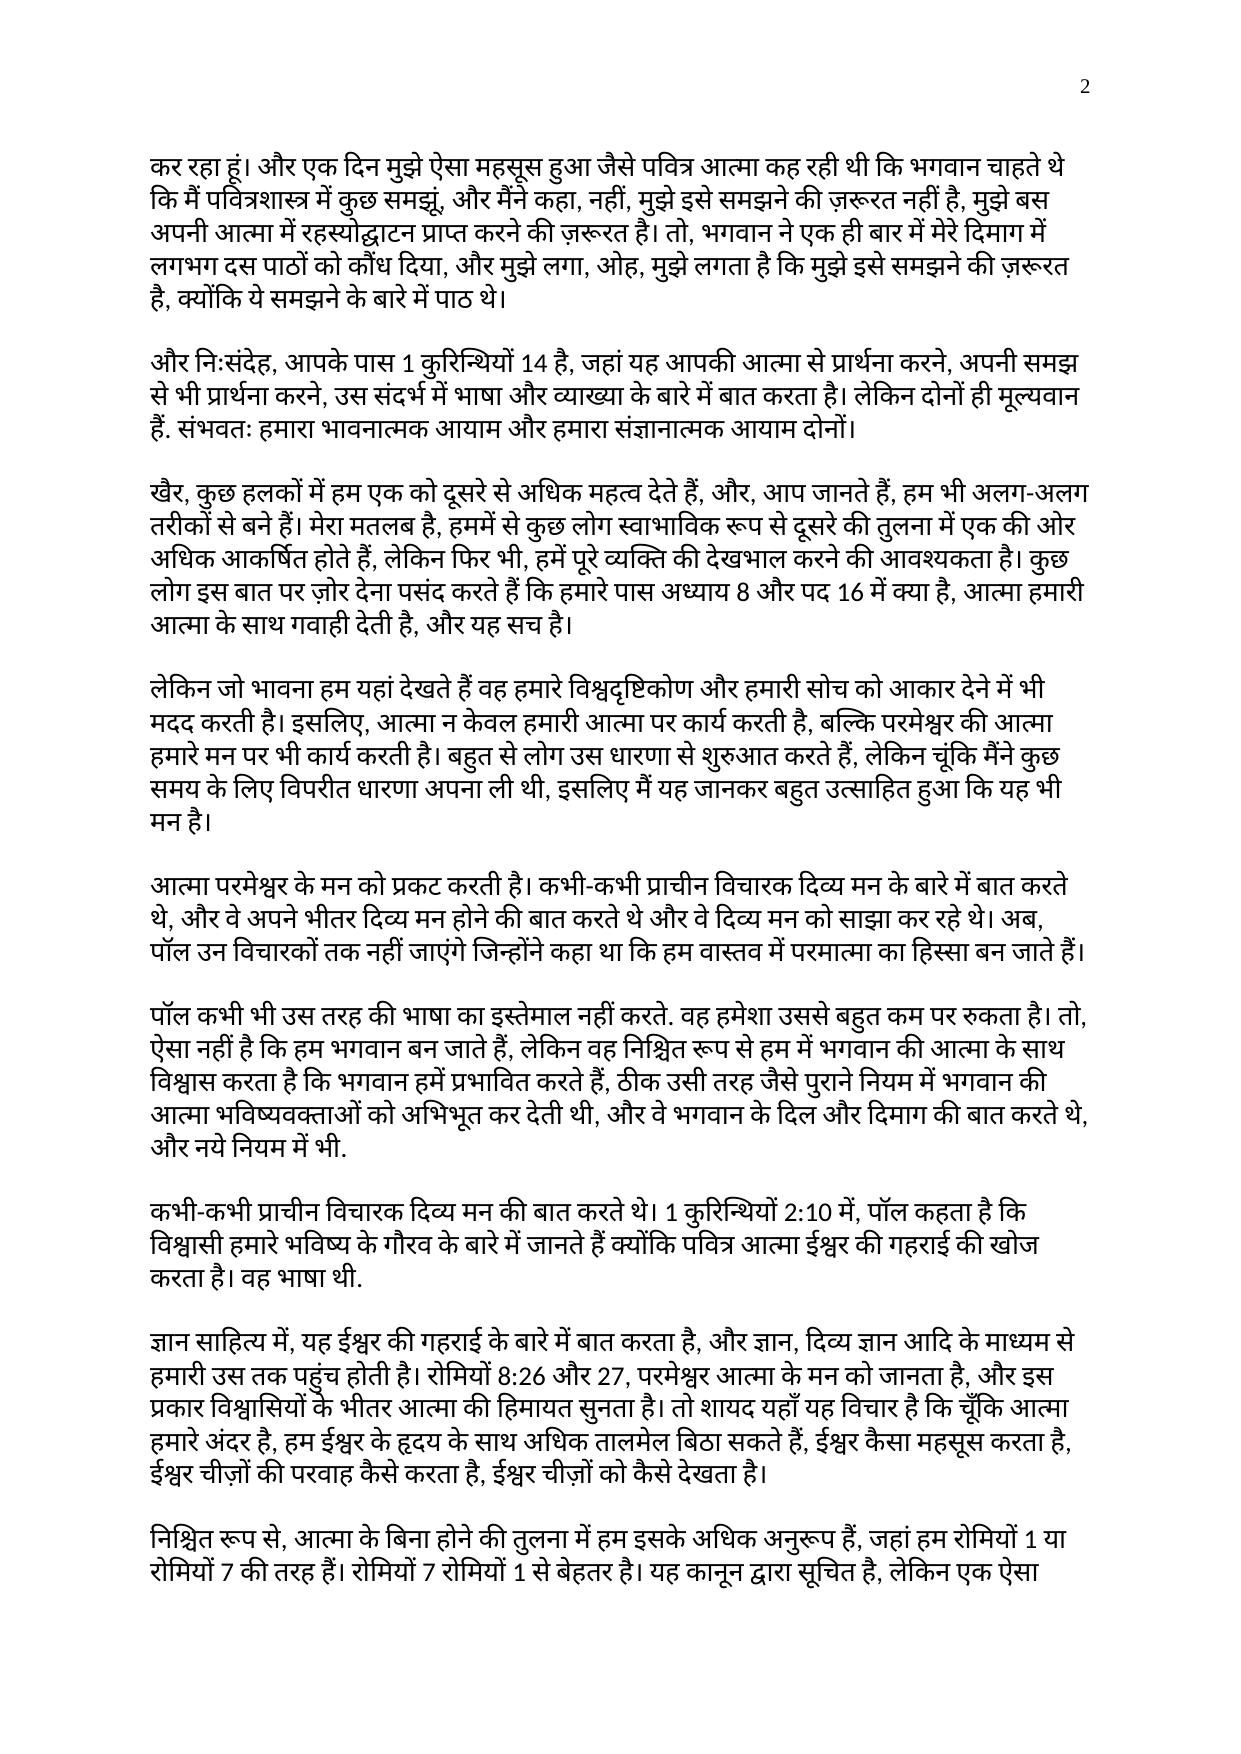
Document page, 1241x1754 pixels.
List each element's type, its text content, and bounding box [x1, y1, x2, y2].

text और निःसंदेह, आपके पास 1 कुरिन्थियों 14 है, जहां यह आपकी आत्मा से प्रार्थना करने, अपनी समझ से भी प्रार्थना करने, उस संदर्भ में भाषा और व्याख्या के बारे में बात करता है। लेकिन दोनों ही मूल्यवान हैं. संभवतः हमारा भावनात्मक आयाम और हमारा संज्ञानात्मक आयाम दोनों। [150, 346, 1090, 445]
text लेकिन जो भावना हम यहां देखते हैं वह हमारे विश्वदृष्टिकोण और हमारी सोच को आकार देने में भी मदद करती है। इसलिए, आत्मा न केवल हमारी आत्मा पर कार्य करती है, बल्कि परमेश्वर की आत्मा हमारे मन पर भी कार्य करती है। बहुत से लोग उस धारणा से शुरुआत करते हैं, लेकिन चूंकि मैंने कुछ समय के लिए विपरीत धारणा अपना ली थी, इसलिए मैं यह जानकर बहुत उत्साहित हुआ कि यह भी मन है। [150, 673, 1090, 838]
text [150, 150, 1090, 315]
text कभी-कभी प्राचीन विचारक दिव्य मन की बात करते थे। 1 कुरिन्थियों 2:10 में, पॉल कहता है कि विश्वासी हमारे भविष्य के गौरव के बारे में जानते हैं क्योंकि पवित्र आत्मा ईश्वर की गहराई की खोज करता है। वह भाषा थी. [150, 1195, 1090, 1294]
text खैर, कुछ हलकों में हम एक को दूसरे से अधिक महत्व देते हैं, और, आप जानते हैं, हम भी अलग-अलग तरीकों से बने हैं। मेरा मतलब है, हममें से कुछ लोग स्वाभाविक रूप से दूसरे की तुलना में एक की ओर अधिक आकर्षित होते हैं, लेकिन फिर भी, हमें पूरे व्यक्ति की देखभाल करने की आवश्यकता है। कुछ लोग इस बात पर ज़ोर देना पसंद करते हैं कि हमारे पास अध्याय 8 और पद 16 में क्या है, आत्मा हमारी आत्मा के साथ गवाही देती है, और यह सच है। [150, 476, 1090, 642]
text आत्मा परमेश्वर के मन को प्रकट करती है। कभी-कभी प्राचीन विचारक दिव्य मन के बारे में बात करते थे, और वे अपने भीतर दिव्य मन होने की बात करते थे और वे दिव्य मन को साझा कर रहे थे। अब, पॉल उन विचारकों तक नहीं जाएंगे जिन्होंने कहा था कि हम वास्तव में परमात्मा का हिस्सा बन जाते हैं। [150, 869, 1090, 968]
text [150, 1522, 1090, 1588]
text ज्ञान साहित्य में, यह ईश्वर की गहराई के बारे में बात करता है, और ज्ञान, दिव्य ज्ञान आदि के माध्यम से हमारी उस तक पहुंच होती है। रोमियों 8:26 और 27, परमेश्वर आत्मा के मन को जानता है, और इस प्रकार विश्वासियों के भीतर आत्मा की हिमायत सुनता है। तो शायद यहाँ यह विचार है कि चूँकि आत्मा हमारे अंदर है, हम ईश्वर के हृदय के साथ अधिक तालमेल बिठा सकते हैं, ईश्वर कैसा महसूस करता है, ईश्वर चीज़ों की परवाह कैसे करता है, ईश्वर चीज़ों को कैसे देखता है। [150, 1326, 1090, 1491]
text पॉल कभी भी उस तरह की भाषा का इस्तेमाल नहीं करते. वह हमेशा उससे बहुत कम पर रुकता है। तो, ऐसा नहीं है कि हम भगवान बन जाते हैं, लेकिन वह निश्चित रूप से हम में भगवान की आत्मा के साथ विश्वास करता है कि भगवान हमें प्रभावित करते हैं, ठीक उसी तरह जैसे पुराने नियम में भगवान की आत्मा भविष्यवक्ताओं को अभिभूत कर देती थी, और वे भगवान के दिल और दिमाग की बात करते थे, और नये नियम में भी. [150, 999, 1090, 1164]
